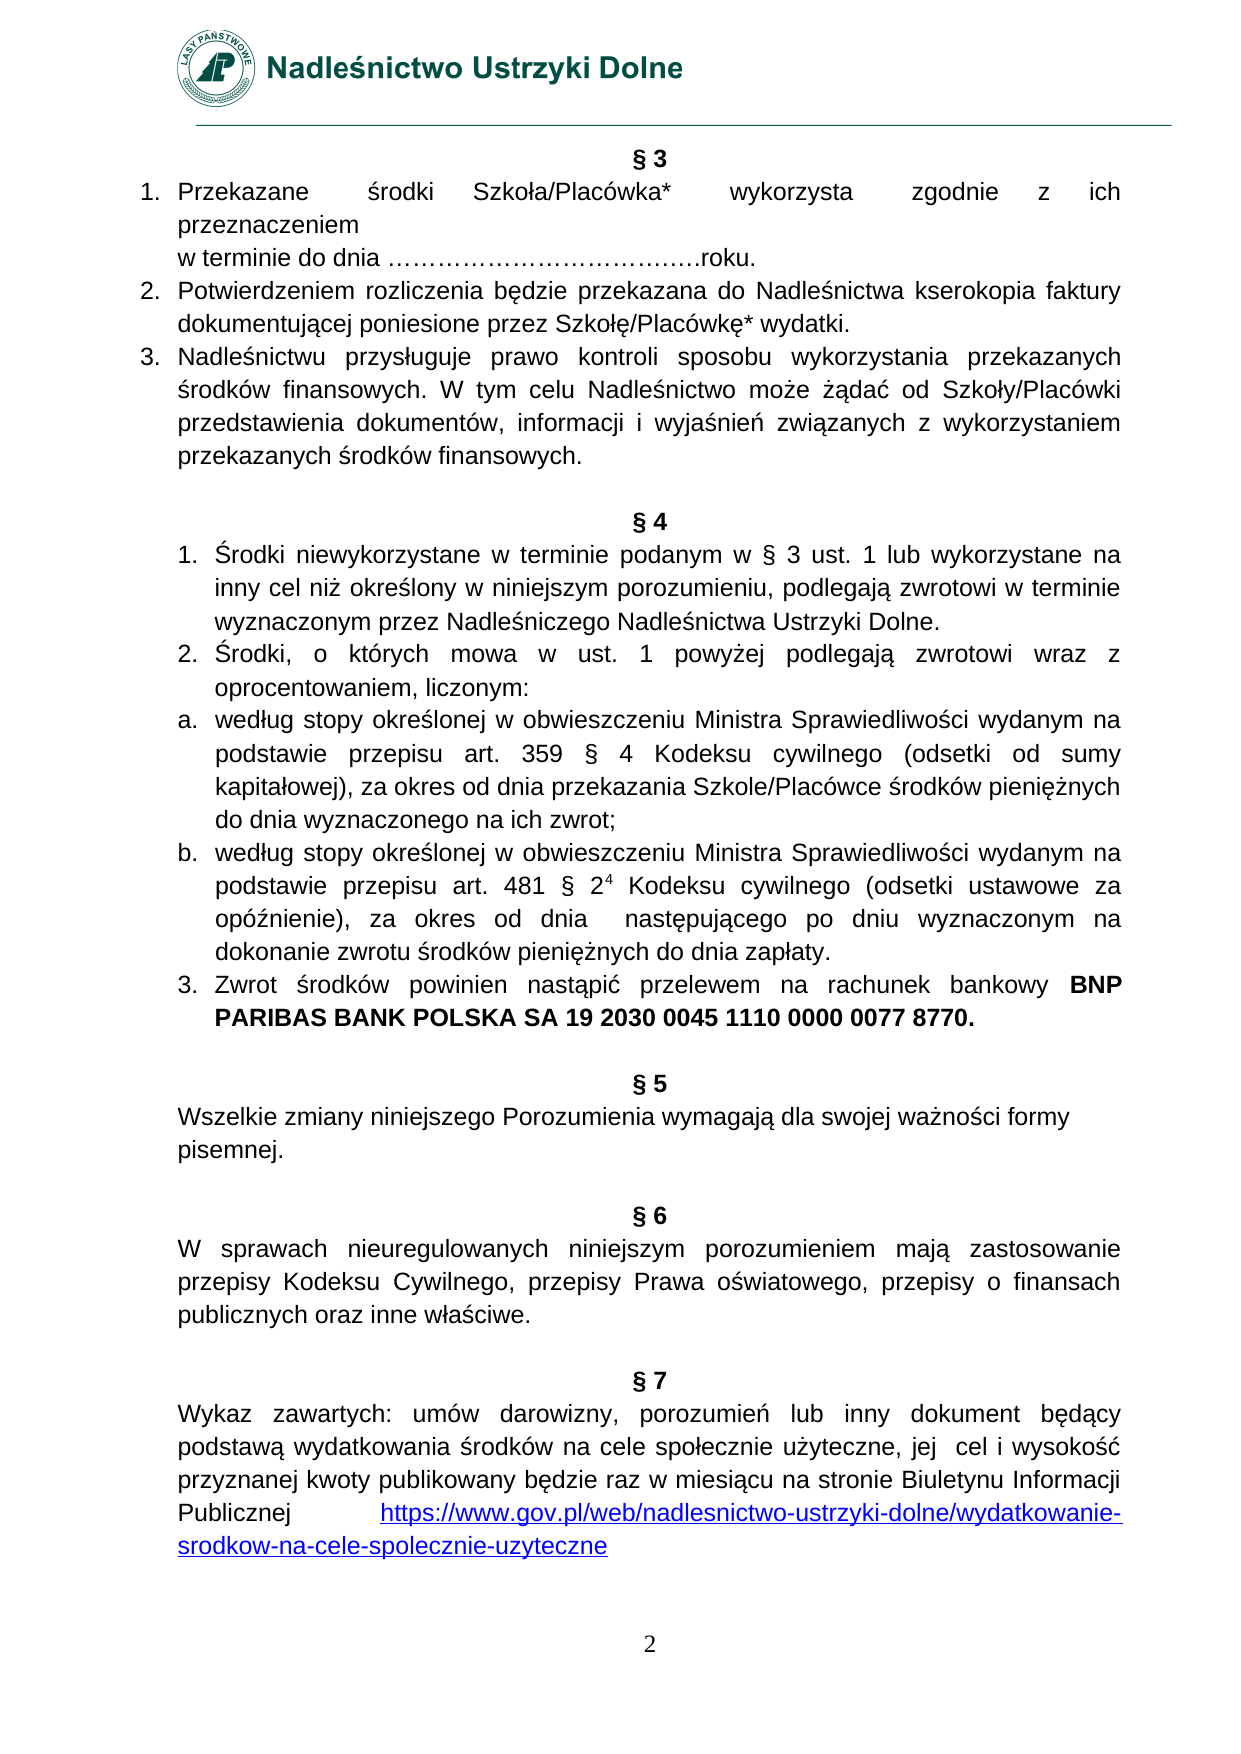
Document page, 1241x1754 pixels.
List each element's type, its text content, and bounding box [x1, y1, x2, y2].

text W sprawach nieuregulowanych niniejszym porozumieniem mają zastosowanie przepisy Kodeksu Cywilnego, przepisy Prawa oświatowego, przepisy o finansach publicznych oraz inne właściwe. [177, 1234, 1122, 1329]
text § 3 [177, 144, 1122, 173]
list w terminie do dnia …………………………….….roku. [177, 243, 1122, 272]
text § 6 [177, 1201, 1122, 1229]
text § 5 [177, 1069, 1122, 1097]
list według stopy określonej w obwieszczeniu Ministra Sprawiedliwości wydanym na podstawie przepisu art. 359 § 4 Kodeksu cywilnego (odsetki od sumy kapitałowej), za okres od dnia przekazania Szkole/Placówce środków pieniężnych do dnia wyznaczonego na ich zwrot; [177, 706, 1122, 833]
list według stopy określonej w obwieszczeniu Ministra Sprawiedliwości wydanym na podstawie przepisu art. 481 § 24 Kodeksu cywilnego (odsetki ustawowe za opóźnienie), za okres od dnia następującego po dniu wyznaczonym na dokonanie zwrotu środków pieniężnych do dnia zapłaty. [177, 838, 1122, 965]
text § 7 [177, 1366, 1122, 1395]
list Przekazane środki Szkoła/Placówka* wykorzysta zgodnie z ich przeznaczeniem [140, 177, 1122, 239]
text Wykaz zawartych: umów darowizny, porozumień lub inny dokument będący podstawą wydatkowania środków na cele społecznie użyteczne, jej cel i wysokość przyznanej kwoty publikowany będzie raz w miesiącu na stronie Biuletynu Informacji Publicznej https://www.gov.pl/web/nadlesnictwo-ustrzyki-dolne/wydatkowanie-srodkow-na-cele-spolecznie-uzyteczne [177, 1399, 1122, 1560]
text Wszelkie zmiany niniejszego Porozumienia wymagają dla swojej ważności formy pisemnej. [177, 1102, 1122, 1163]
text § 4 [177, 507, 1122, 536]
list Nadleśnictwu przysługuje prawo kontroli sposobu wykorzystania przekazanych środków finansowych. W tym celu Nadleśnictwo może żądać od Szkoły/Placówki przedstawienia dokumentów, informacji i wyjaśnień związanych z wykorzystaniem przekazanych środków finansowych. [140, 342, 1122, 470]
picture [177, 30, 682, 107]
list Zwrot środków powinien nastąpić przelewem na rachunek bankowy BNP PARIBAS BANK POLSKA SA 19 2030 0045 1110 0000 0077 8770. [177, 970, 1122, 1031]
list Potwierdzeniem rozliczenia będzie przekazana do Nadleśnictwa kserokopia faktury dokumentującej poniesione przez Szkołę/Placówkę* wydatki. [140, 276, 1122, 338]
list Środki niewykorzystane w terminie podanym w § 3 ust. 1 lub wykorzystane na inny cel niż określony w niniejszym porozumieniu, podlegają zwrotowi w terminie wyznaczonym przez Nadleśniczego Nadleśnictwa Ustrzyki Dolne. [177, 540, 1122, 635]
list Środki, o których mowa w ust. 1 powyżej podlegają zwrotowi wraz z oprocentowaniem, liczonym: [177, 639, 1122, 701]
